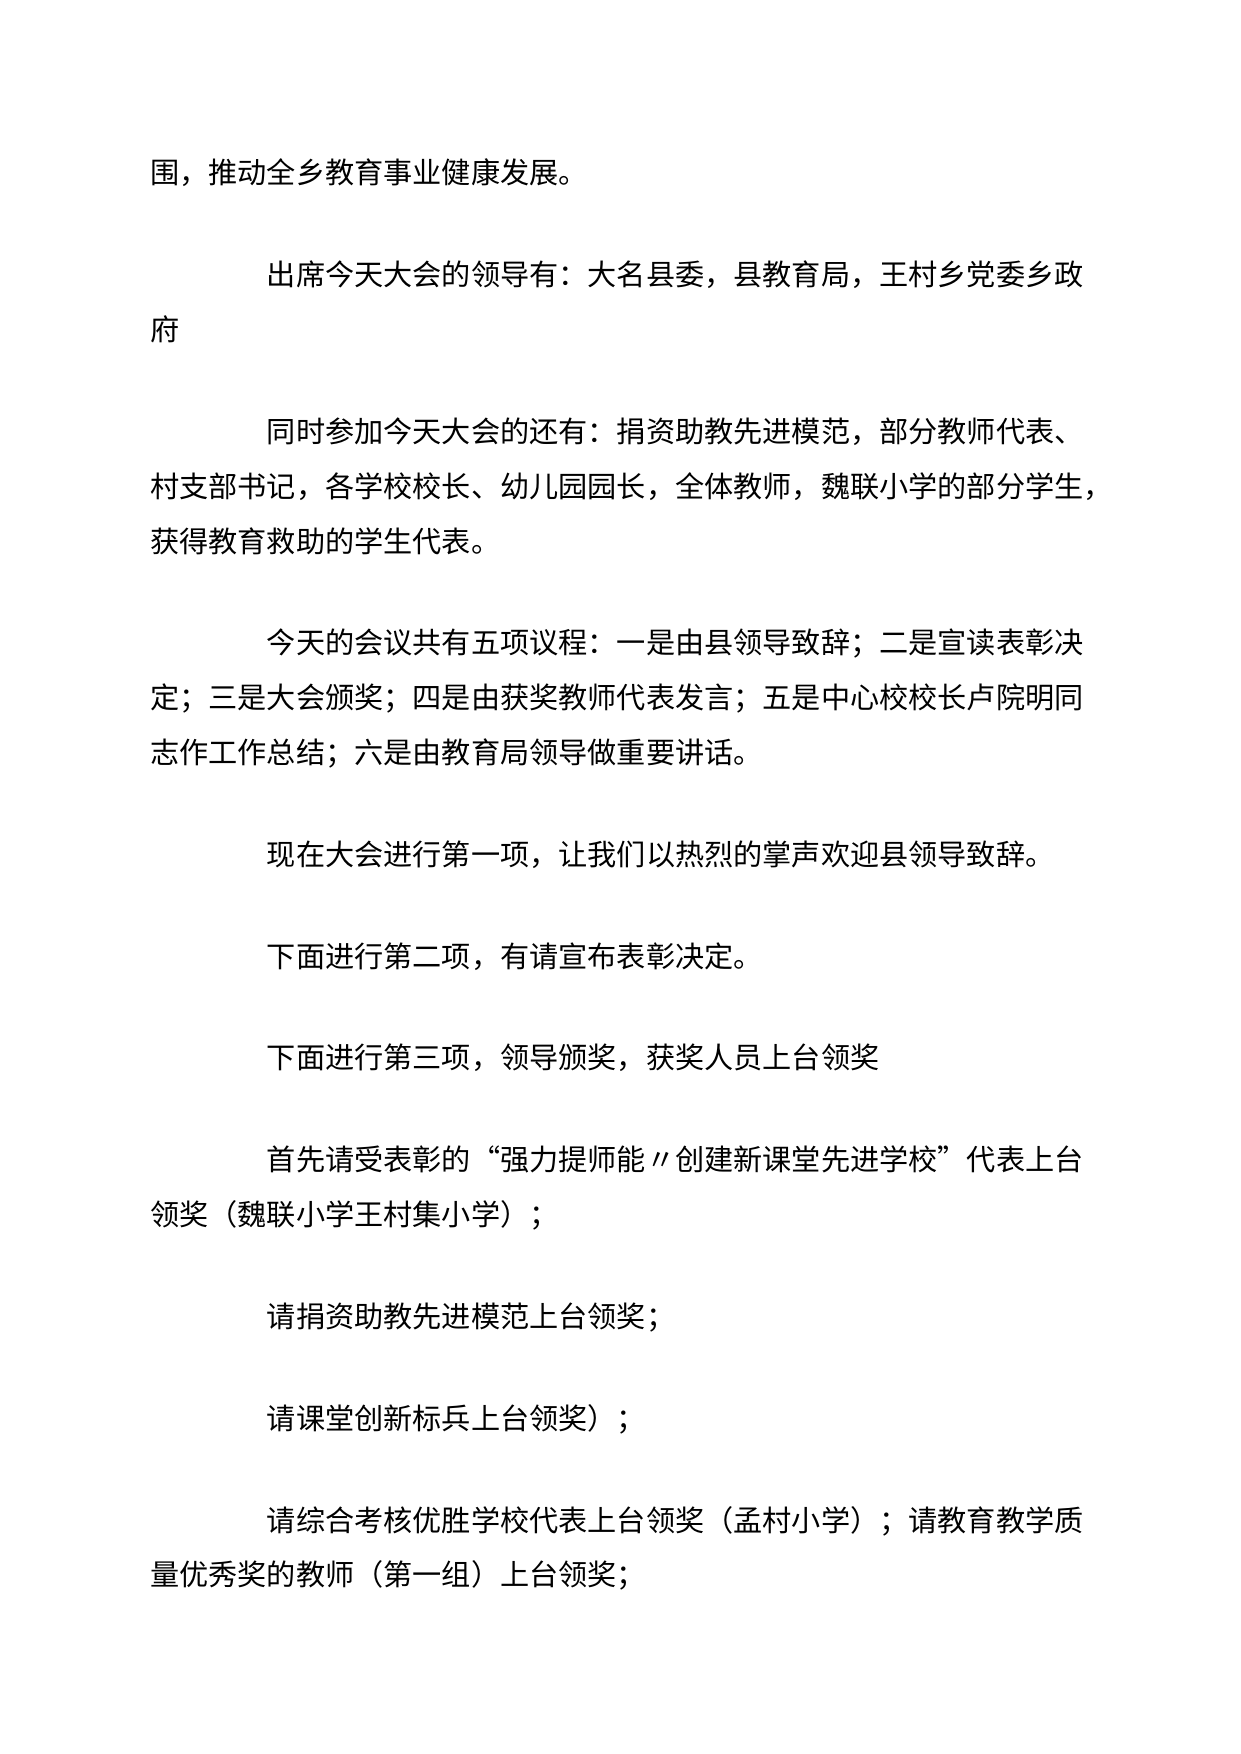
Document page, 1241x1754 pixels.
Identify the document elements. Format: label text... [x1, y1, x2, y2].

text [150, 150, 1090, 192]
text 同时参加今天大会的还有：捐资助教先进模范，部分教师代表、村支部书记，各学校校长、幼儿园园长，全体教师，魏联小学的部分学生，获得教育救助的学生代表。 [150, 408, 1090, 561]
text 请综合考核优胜学校代表上台领奖（孟村小学）；请教育教学质量优秀奖的教师（第一组）上台领奖； [150, 1497, 1090, 1594]
text 请捐资助教先进模范上台领奖； [150, 1293, 1090, 1336]
text 出席今天大会的领导有：大名县委，县教育局，王村乡党委乡政府 [150, 252, 1090, 349]
text 请课堂创新标兵上台领奖）； [150, 1395, 1090, 1438]
text 首先请受表彰的“强力提师能〃创建新课堂先进学校”代表上台领奖（魏联小学王村集小学）； [150, 1137, 1090, 1234]
text 下面进行第三项，领导颁奖，获奖人员上台领奖 [150, 1035, 1090, 1077]
text 现在大会进行第一项，让我们以热烈的掌声欢迎县领导致辞。 [150, 832, 1090, 874]
text 下面进行第二项，有请宣布表彰决定。 [150, 933, 1090, 976]
text 今天的会议共有五项议程：一是由县领导致辞；二是宣读表彰决定；三是大会颁奖；四是由获奖教师代表发言；五是中心校校长卢院明同志作工作总结；六是由教育局领导做重要讲话。 [150, 620, 1090, 772]
